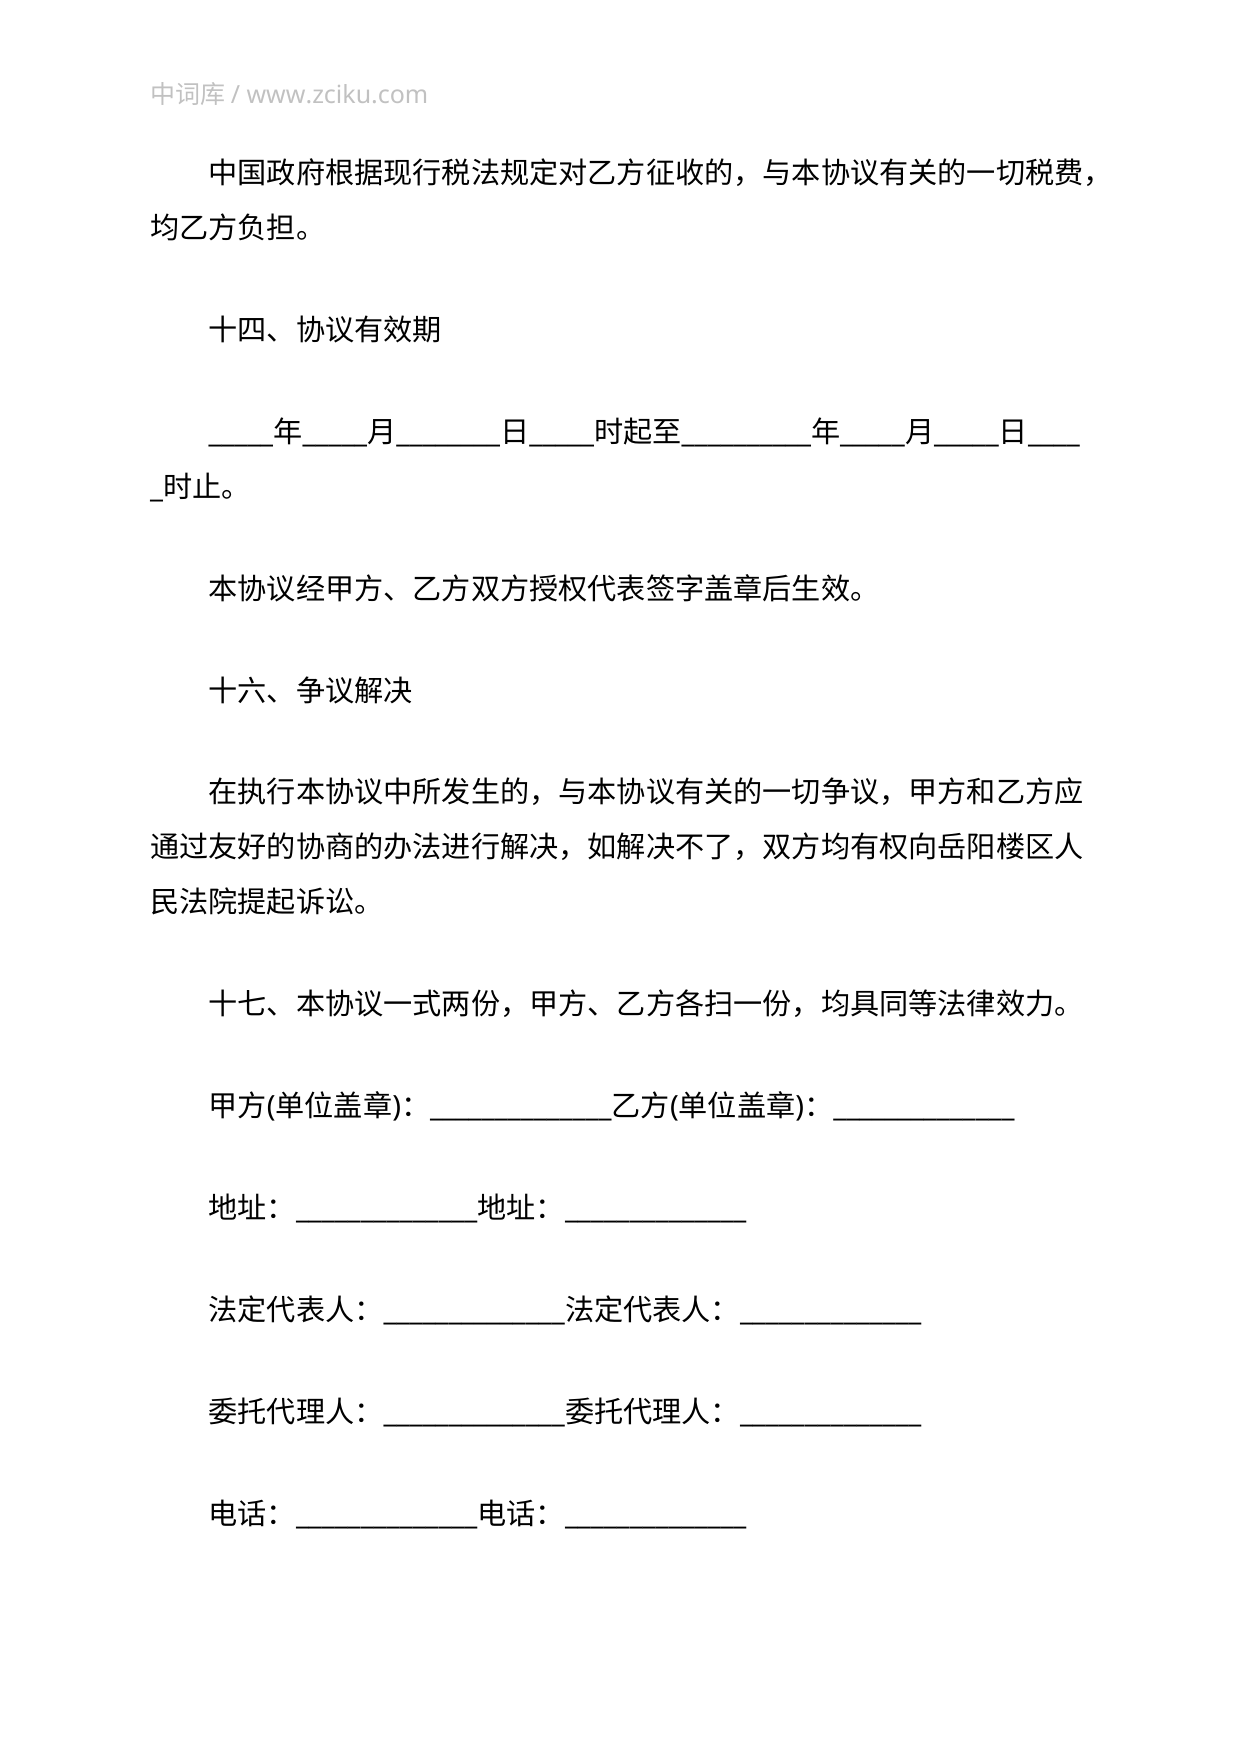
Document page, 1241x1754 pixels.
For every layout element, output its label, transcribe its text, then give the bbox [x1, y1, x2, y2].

text 法定代表人：______________法定代表人：______________ [150, 1286, 1090, 1329]
text 中国政府根据现行税法规定对乙方征收的，与本协议有关的一切税费，均乙方负担。 [150, 150, 1090, 247]
text 十四、协议有效期 [150, 307, 1090, 349]
text 委托代理人：______________委托代理人：______________ [150, 1388, 1090, 1431]
text 十七、本协议一式两份，甲方、乙方各扫一份，均具同等法律效力。 [150, 981, 1090, 1023]
text 地址：______________地址：______________ [150, 1184, 1090, 1227]
text 在执行本协议中所发生的，与本协议有关的一切争议，甲方和乙方应通过友好的协商的办法进行解决，如解决不了，双方均有权向岳阳楼区人民法院提起诉讼。 [150, 769, 1090, 921]
text 甲方(单位盖章)：______________乙方(单位盖章)：______________ [150, 1082, 1090, 1125]
text 本协议经甲方、乙方双方授权代表签字盖章后生效。 [150, 565, 1090, 608]
text 电话：______________电话：______________ [150, 1490, 1090, 1533]
text 十六、争议解决 [150, 667, 1090, 709]
text _____年_____月________日_____时起至__________年_____月_____日_____时止。 [150, 408, 1090, 506]
